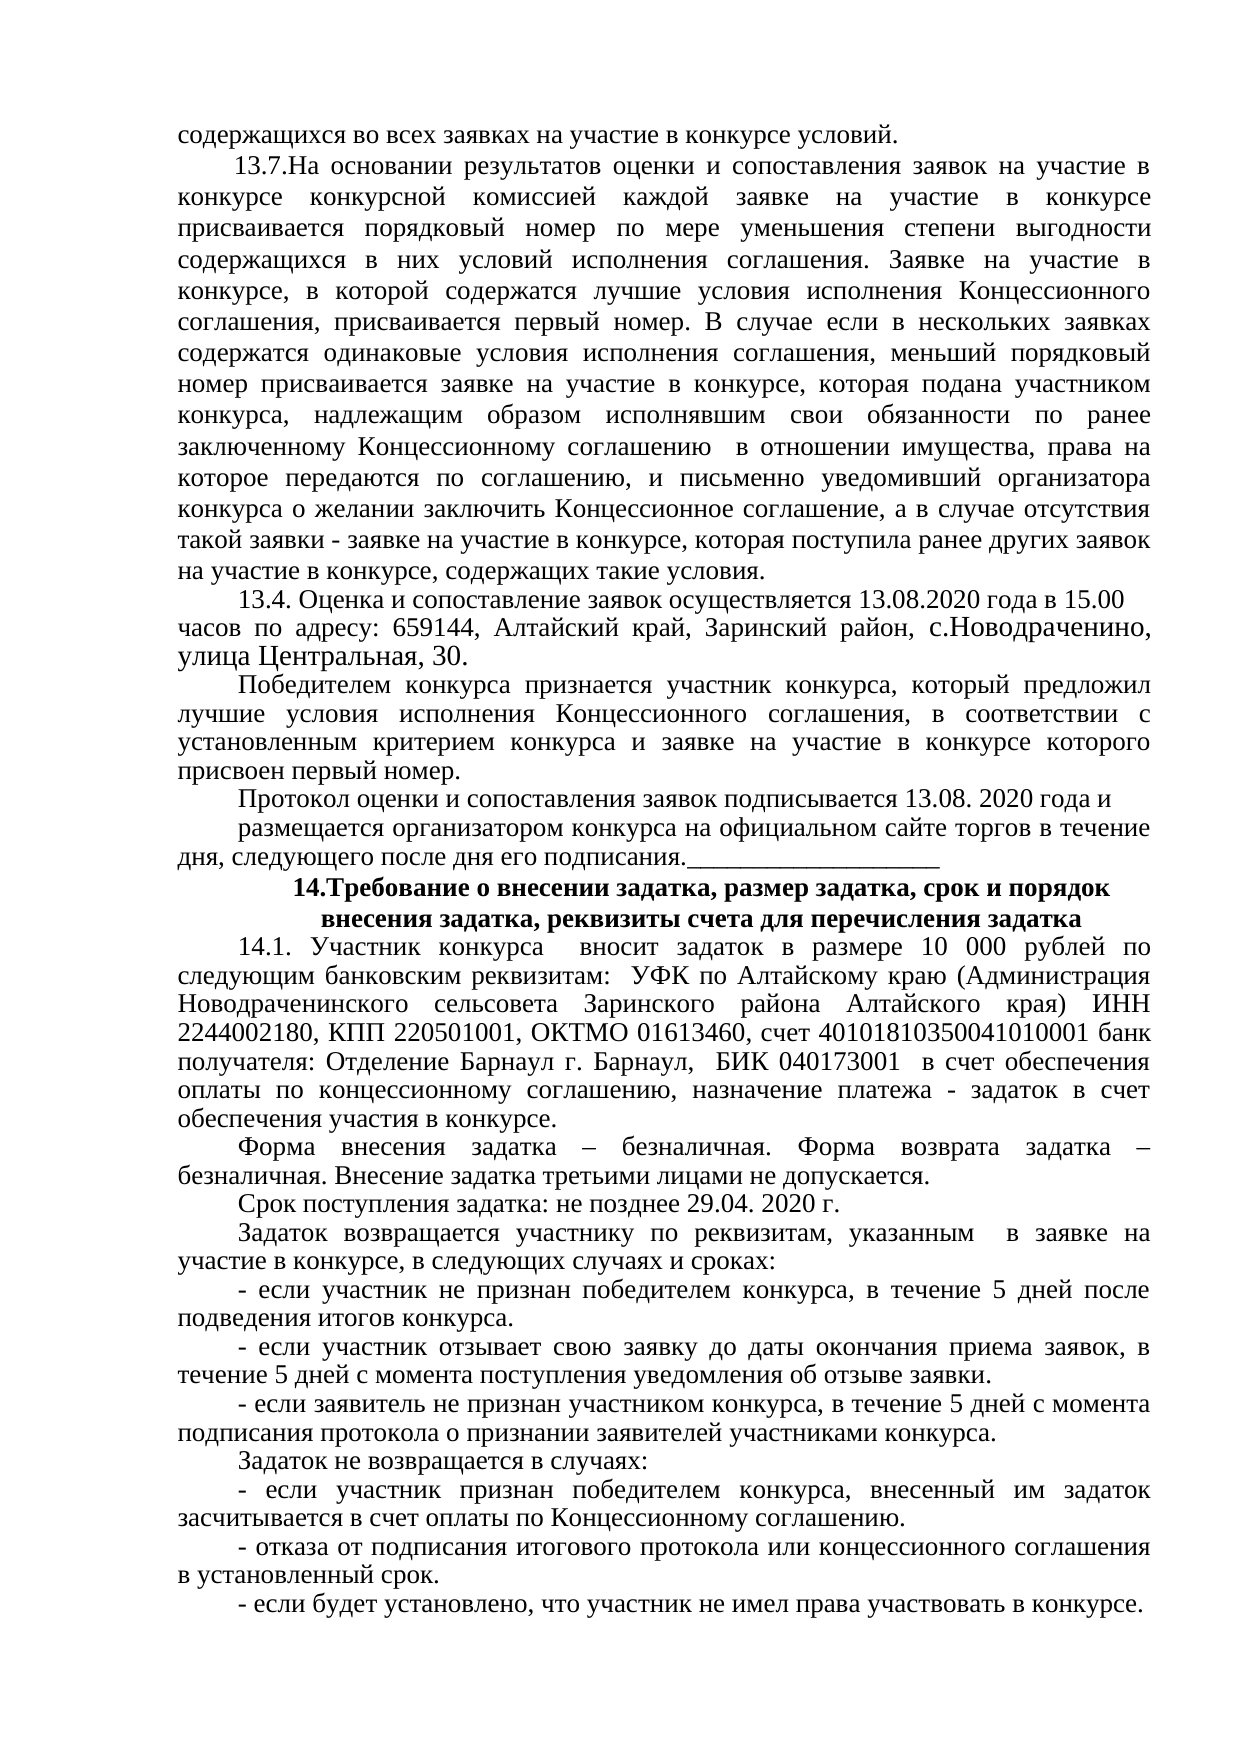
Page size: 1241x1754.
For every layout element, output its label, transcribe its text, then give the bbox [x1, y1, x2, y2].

text - если заявитель не признан участником конкурса, в течение 5 дней с момента подписания протокола о признании заявителей участниками конкурса. [177, 1390, 1152, 1447]
text Задаток возвращается участнику по реквизитам, указанным в заявке на участие в конкурсе, в следующих случаях и сроках: [177, 1218, 1152, 1276]
text - отказа от подписания итогового протокола или концессионного соглашения в установленный срок. [177, 1532, 1152, 1589]
text - если участник отзывает свою заявку до даты окончания приема заявок, в течение 5 дней с момента поступления уведомления об отзыве заявки. [177, 1333, 1152, 1390]
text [177, 118, 1152, 149]
text Задаток не возвращается в случаях: [177, 1447, 1152, 1475]
text - если участник признан победителем конкурса, внесенный им задаток засчитывается в счет оплаты по Концессионному соглашению. [177, 1475, 1152, 1532]
text Победителем конкурса признается участник конкурса, который предложил лучшие условия исполнения Концессионного соглашения, в соответствии с установленным критерием конкурса и заявке на участие в конкурсе которого присвоен первый номер. [177, 671, 1152, 785]
text Протокол оценки и сопоставления заявок подписывается 13.08. 2020 года и [177, 785, 1152, 814]
text часов по адресу: 659144, Алтайский край, Заринский район, с.Новодраченино, улица Центральная, 30. [177, 614, 1152, 671]
text - если будет установлено, что участник не имел права участвовать в конкурсе. [177, 1589, 1152, 1618]
text Срок поступления задатка: не позднее 29.04. 2020 г. [177, 1190, 1152, 1218]
text Форма внесения задатка – безналичная. Форма возврата задатка – безналичная. Внесение задатка третьими лицами не допускается. [177, 1133, 1152, 1190]
text 14.Требование о внесении задатка, размер задатка, срок и порядок внесения задатка, реквизиты счета для перечисления задатка [251, 871, 1152, 933]
text 13.4. Оценка и сопоставление заявок осуществляется 13.08.2020 года в 15.00 [177, 585, 1152, 614]
text 13.7.На основании результатов оценки и сопоставления заявок на участие в конкурсе конкурсной комиссией каждой заявке на участие в конкурсе присваивается порядковый номер по мере уменьшения степени выгодности содержащихся в них условий исполнения соглашения. Заявке на участие в конкурсе, в которой содержатся лучшие условия исполнения Концессионного соглашения, присваивается первый номер. В случае если в нескольких заявках содержатся одинаковые условия исполнения соглашения, меньший порядковый номер присваивается заявке на участие в конкурсе, которая подана участником конкурса, надлежащим образом исполнявшим свои обязанности по ранее заключенному Концессионному соглашению в отношении имущества, права на которое передаются по соглашению, и письменно уведомивший организатора конкурса о желании заключить Концессионное соглашение, а в случае отсутствия такой заявки - заявке на участие в конкурсе, которая поступила ранее других заявок на участие в конкурсе, содержащих такие условия. [177, 149, 1152, 585]
text размещается организатором конкурса на официальном сайте торгов в течение дня, следующего после дня его подписания. [177, 814, 1152, 871]
text 14.1. Участник конкурса вносит задаток в размере 10 000 рублей по следующим банковским реквизитам: УФК по Алтайскому краю (Администрация Новодраченинского сельсовета Заринского района Алтайского края) ИНН 2244002180, КПП 220501001, ОКТМО 01613460, счет 40101810350041010001 банк получателя: Отделение Барнаул г. Барнаул, БИК 040173001 в счет обеспечения оплаты по концессионному соглашению, назначение платежа - задаток в счет обеспечения участия в конкурсе. [177, 933, 1152, 1133]
text - если участник не признан победителем конкурса, в течение 5 дней после подведения итогов конкурса. [177, 1276, 1152, 1333]
